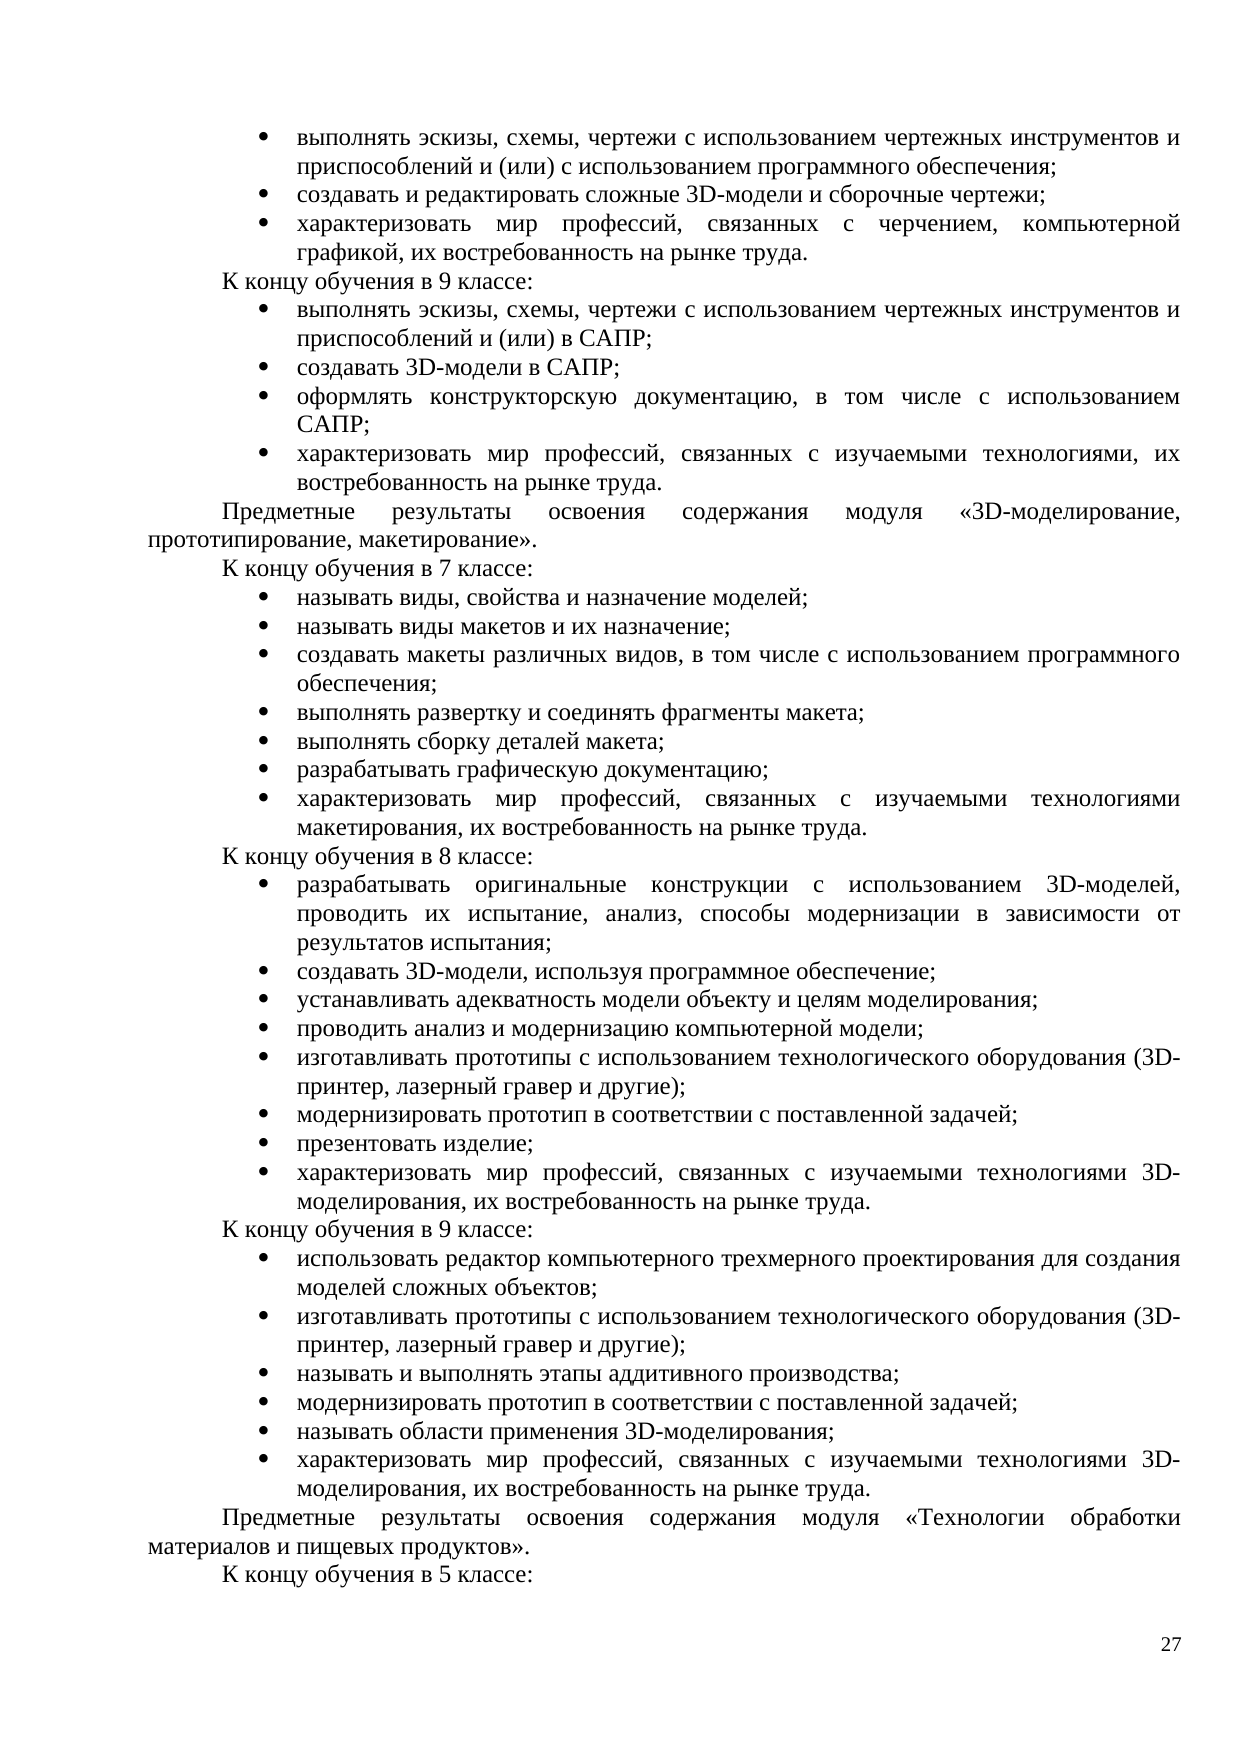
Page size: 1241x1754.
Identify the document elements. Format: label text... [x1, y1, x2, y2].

list характеризовать мир профессий, связанных с изучаемыми технологиями 3D-моделирования, их востребованность на рынке труда. [259, 1157, 1181, 1214]
list создавать 3D-модели в САПР; [259, 352, 1181, 381]
text К концу обучения в 7 классе: [148, 553, 1181, 582]
list называть виды, свойства и назначение моделей; [259, 582, 1181, 611]
list называть области применения 3D-моделирования; [259, 1416, 1181, 1444]
list характеризовать мир профессий, связанных с изучаемыми технологиями 3D-моделирования, их востребованность на рынке труда. [259, 1444, 1181, 1502]
list изготавливать прототипы с использованием технологического оборудования (3D-принтер, лазерный гравер и другие); [259, 1301, 1181, 1358]
text К концу обучения в 9 классе: [148, 266, 1181, 294]
list презентовать изделие; [259, 1128, 1181, 1157]
list модернизировать прототип в соответствии с поставленной задачей; [259, 1387, 1181, 1416]
list выполнять сборку деталей макета; [259, 726, 1181, 754]
list характеризовать мир профессий, связанных с черчением, компьютерной графикой, их востребованность на рынке труда. [259, 208, 1181, 266]
list выполнять эскизы, схемы, чертежи с использованием чертежных инструментов и приспособлений и (или) в САПР; [259, 294, 1181, 352]
list создавать 3D-модели, используя программное обеспечение; [259, 956, 1181, 984]
list характеризовать мир профессий, связанных с изучаемыми технологиями, их востребованность на рынке труда. [259, 438, 1181, 496]
text Предметные результаты освоения содержания модуля «Технологии обработки материалов и пищевых продуктов». [148, 1502, 1181, 1559]
list использовать редактор компьютерного трехмерного проектирования для создания моделей сложных объектов; [259, 1243, 1181, 1301]
text Предметные результаты освоения содержания модуля «3D-моделирование, прототипирование, макетирование». [148, 496, 1181, 553]
list разрабатывать графическую документацию; [259, 754, 1181, 783]
list изготавливать прототипы с использованием технологического оборудования (3D-принтер, лазерный гравер и другие); [259, 1042, 1181, 1099]
list оформлять конструкторскую документацию, в том числе с использованием САПР; [259, 381, 1181, 438]
text К концу обучения в 9 классе: [148, 1214, 1181, 1243]
list называть виды макетов и их назначение; [259, 611, 1181, 639]
list проводить анализ и модернизацию компьютерной модели; [259, 1013, 1181, 1042]
list называть и выполнять этапы аддитивного производства; [259, 1358, 1181, 1387]
list характеризовать мир профессий, связанных с изучаемыми технологиями макетирования, их востребованность на рынке труда. [259, 783, 1181, 841]
text К концу обучения в 5 классе: [148, 1559, 1181, 1588]
list модернизировать прототип в соответствии с поставленной задачей; [259, 1099, 1181, 1128]
list выполнять эскизы, схемы, чертежи с использованием чертежных инструментов и приспособлений и (или) с использованием программного обеспечения; [259, 122, 1181, 179]
list создавать макеты различных видов, в том числе с использованием программного обеспечения; [259, 639, 1181, 697]
text К концу обучения в 8 классе: [148, 841, 1181, 869]
list выполнять развертку и соединять фрагменты макета; [259, 697, 1181, 726]
list создавать и редактировать сложные 3D-модели и сборочные чертежи; [259, 179, 1181, 208]
list устанавливать адекватность модели объекту и целям моделирования; [259, 984, 1181, 1013]
list разрабатывать оригинальные конструкции с использованием 3D-моделей, проводить их испытание, анализ, способы модернизации в зависимости от результатов испытания; [259, 869, 1181, 956]
